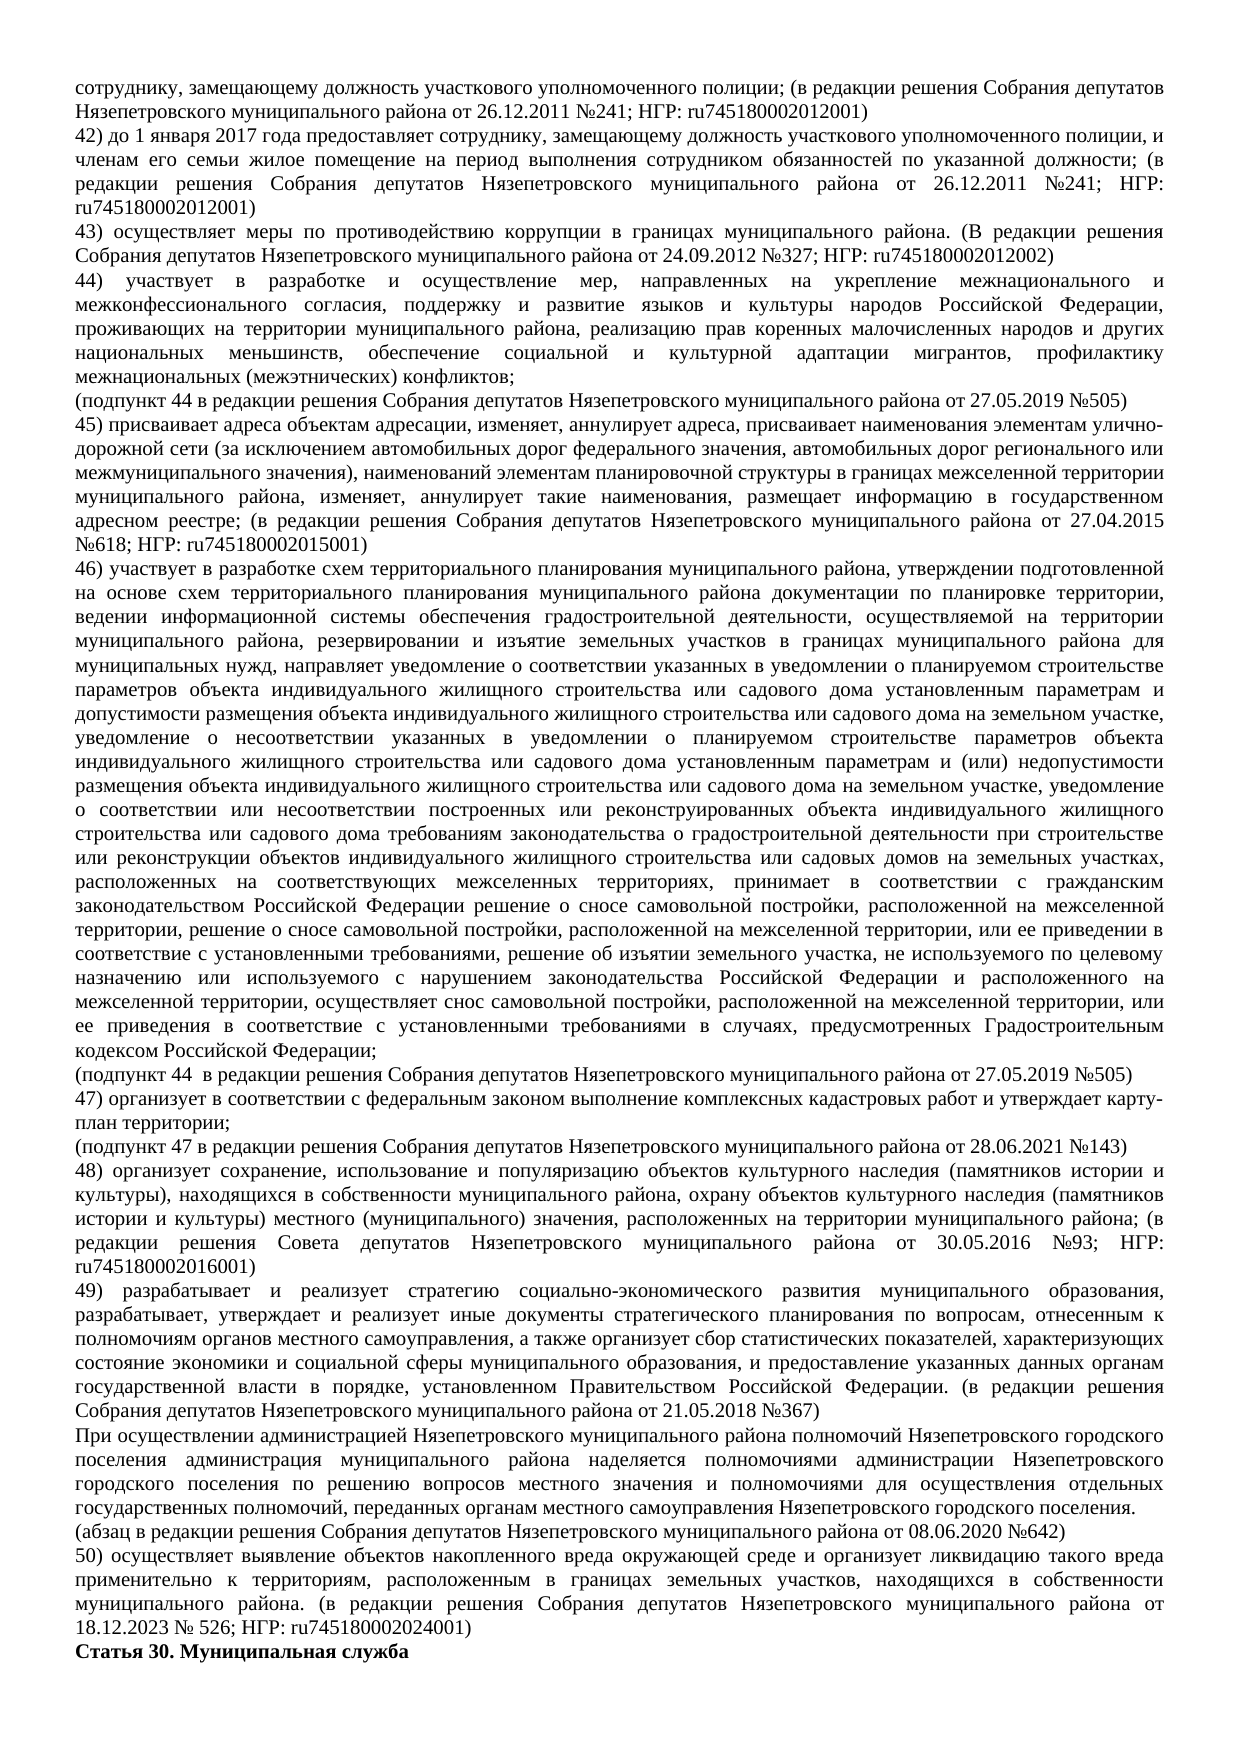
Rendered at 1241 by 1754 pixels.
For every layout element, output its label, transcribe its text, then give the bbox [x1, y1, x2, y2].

text (подпункт 44 в редакции решения Собрания депутатов Нязепетровского муниципального района от 27.05.2019 №505) [75, 1062, 1165, 1086]
text 46) участвует в разработке схем территориального планирования муниципального района, утверждении подготовленной на основе схем территориального планирования муниципального района документации по планировке территории, ведении информационной системы обеспечения градостроительной деятельности, осуществляемой на территории муниципального района, резервировании и изъятие земельных участков в границах муниципального района для муниципальных нужд, направляет уведомление о соответствии указанных в уведомлении о планируемом строительстве параметров объекта индивидуального жилищного строительства или садового дома установленным параметрам и допустимости размещения объекта индивидуального жилищного строительства или садового дома на земельном участке, уведомление о несоответствии указанных в уведомлении о планируемом строительстве параметров объекта индивидуального жилищного строительства или садового дома установленным параметрам и (или) недопустимости размещения объекта индивидуального жилищного строительства или садового дома на земельном участке, уведомление о соответствии или несоответствии построенных или реконструированных объекта индивидуального жилищного строительства или садового дома требованиям законодательства о градостроительной деятельности при строительстве или реконструкции объектов индивидуального жилищного строительства или садовых домов на земельных участках, расположенных на соответствующих межселенных территориях, принимает в соответствии с гражданским законодательством Российской Федерации решение о сносе самовольной постройки, расположенной на межселенной территории, решение о сносе самовольной постройки, расположенной на межселенной территории, или ее приведении в соответствие с установленными требованиями, решение об изъятии земельного участка, не используемого по целевому назначению или используемого с нарушением законодательства Российской Федерации и расположенного на межселенной территории, осуществляет снос самовольной постройки, расположенной на межселенной территории, или ее приведения в соответствие с установленными требованиями в случаях, предусмотренных Градостроительным кодексом Российской Федерации; [75, 556, 1165, 1062]
text (абзац в редакции решения Собрания депутатов Нязепетровского муниципального района от 08.06.2020 №642) [75, 1519, 1165, 1543]
text 45) присваивает адреса объектам адресации, изменяет, аннулирует адреса, присваивает наименования элементам улично-дорожной сети (за исключением автомобильных дорог федерального значения, автомобильных дорог регионального или межмуниципального значения), наименований элементам планировочной структуры в границах межселенной территории муниципального района, изменяет, аннулирует такие наименования, размещает информацию в государственном адресном реестре; (в редакции решения Собрания депутатов Нязепетровского муниципального района от 27.04.2015 №618; НГР: ru745180002015001) [75, 412, 1165, 556]
text (подпункт 47 в редакции решения Собрания депутатов Нязепетровского муниципального района от 28.06.2021 №143) [75, 1134, 1165, 1158]
text 42) до 1 января 2017 года предоставляет сотруднику, замещающему должность участкового уполномоченного полиции, и членам его семьи жилое помещение на период выполнения сотрудником обязанностей по указанной должности; (в редакции решения Собрания депутатов Нязепетровского муниципального района от 26.12.2011 №241; НГР: ru745180002012001) [75, 123, 1165, 219]
text 47) организует в соответствии с федеральным законом выполнение комплексных кадастровых работ и утверждает карту-план территории; [75, 1086, 1165, 1134]
text При осуществлении администрацией Нязепетровского муниципального района полномочий Нязепетровского городского поселения администрация муниципального района наделяется полномочиями администрации Нязепетровского городского поселения по решению вопросов местного значения и полномочиями для осуществления отдельных государственных полномочий, переданных органам местного самоуправления Нязепетровского городского поселения. [75, 1422, 1165, 1519]
text 43) осуществляет меры по противодействию коррупции в границах муниципального района. (В редакции решения Собрания депутатов Нязепетровского муниципального района от 24.09.2012 №327; НГР: ru745180002012002) [75, 219, 1165, 267]
text Статья 30. Муниципальная служба [75, 1639, 1165, 1663]
text 50) осуществляет выявление объектов накопленного вреда окружающей среде и организует ликвидацию такого вреда применительно к территориям, расположенным в границах земельных участков, находящихся в собственности муниципального района. (в редакции решения Собрания депутатов Нязепетровского муниципального района от 18.12.2023 № 526; НГР: ru745180002024001) [75, 1543, 1165, 1639]
text 49) разрабатывает и реализует стратегию социально-экономического развития муниципального образования, разрабатывает, утверждает и реализует иные документы стратегического планирования по вопросам, отнесенным к полномочиям органов местного самоуправления, а также организует сбор статистических показателей, характеризующих состояние экономики и социальной сферы муниципального образования, и предоставление указанных данных органам государственной власти в порядке, установленном Правительством Российской Федерации. (в редакции решения Собрания депутатов Нязепетровского муниципального района от 21.05.2018 №367) [75, 1278, 1165, 1422]
text 44) участвует в разработке и осуществление мер, направленных на укрепление межнационального и межконфессионального согласия, поддержку и развитие языков и культуры народов Российской Федерации, проживающих на территории муниципального района, реализацию прав коренных малочисленных народов и других национальных меньшинств, обеспечение социальной и культурной адаптации мигрантов, профилактику межнациональных (межэтнических) конфликтов; [75, 267, 1165, 388]
text (подпункт 44 в редакции решения Собрания депутатов Нязепетровского муниципального района от 27.05.2019 №505) [75, 388, 1165, 412]
text 48) организует сохранение, использование и популяризацию объектов культурного наследия (памятников истории и культуры), находящихся в собственности муниципального района, охрану объектов культурного наследия (памятников истории и культуры) местного (муниципального) значения, расположенных на территории муниципального района; (в редакции решения Совета депутатов Нязепетровского муниципального района от 30.05.2016 №93; НГР: ru745180002016001) [75, 1158, 1165, 1278]
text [75, 75, 1165, 123]
